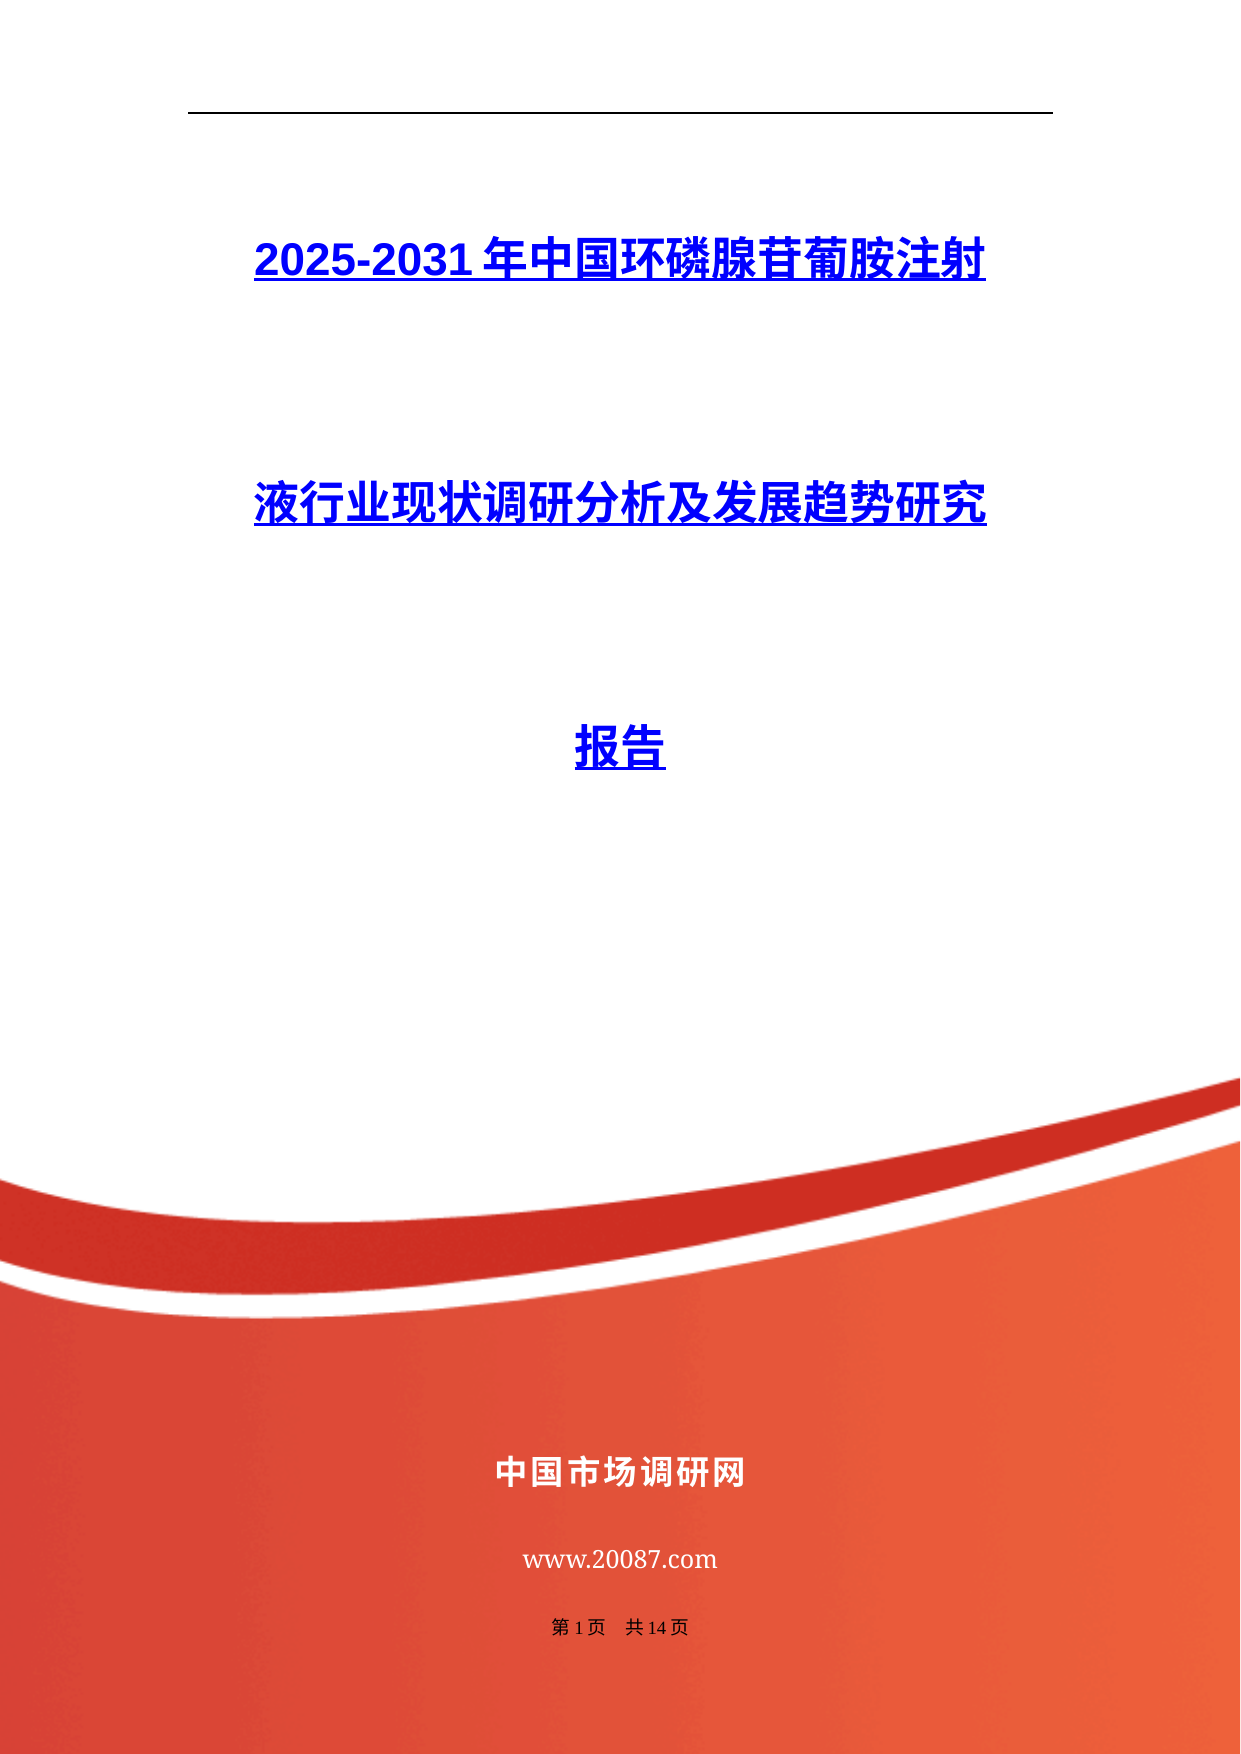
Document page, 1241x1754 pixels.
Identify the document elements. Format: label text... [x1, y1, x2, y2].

table_header 2025-2031年中国环磷腺苷葡胺注射液行业现状调研分析及发展趋势研究报告 [188, 207, 1053, 871]
subtitle 中国市场调研网 [187, 1437, 1053, 1502]
picture [0, 1006, 1241, 1754]
text www.20087.com [187, 1526, 1053, 1591]
